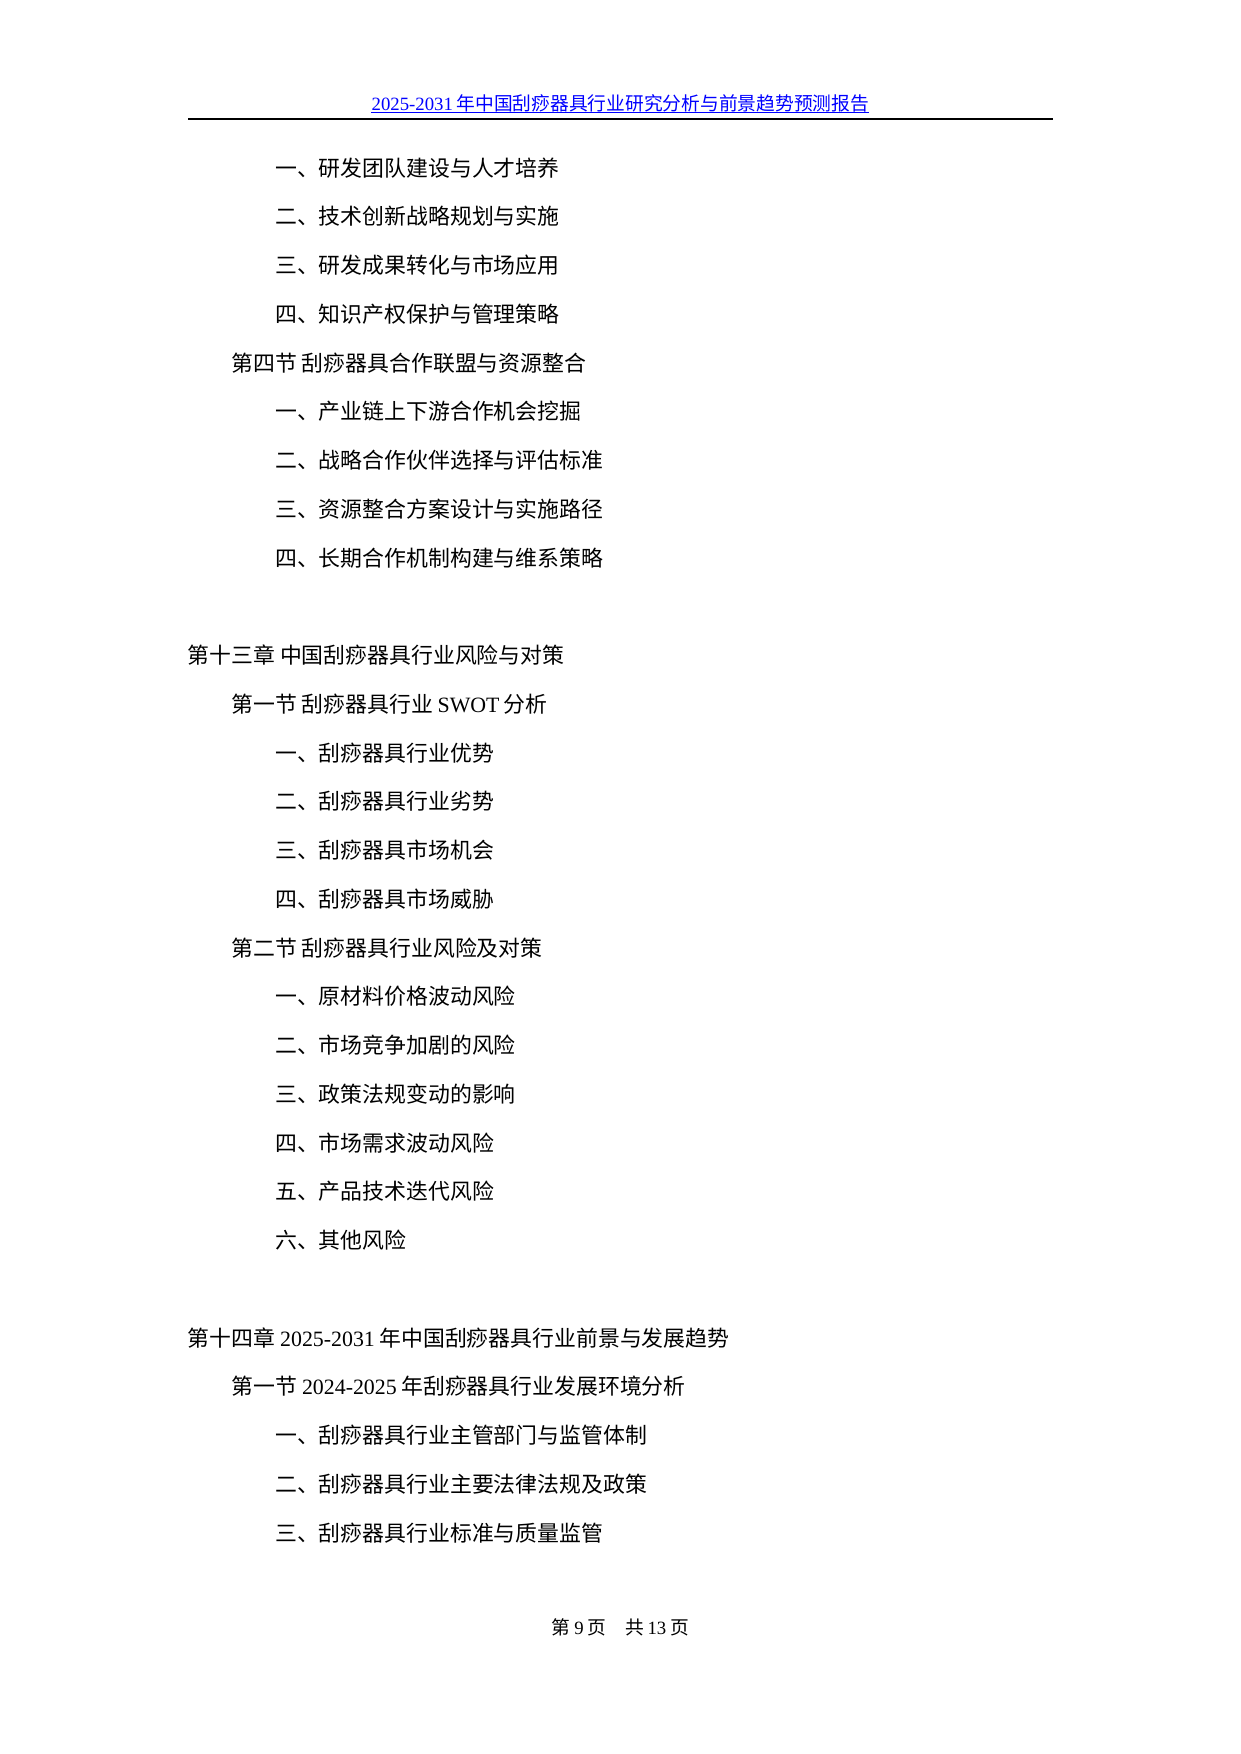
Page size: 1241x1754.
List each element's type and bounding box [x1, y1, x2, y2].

text [187, 150, 1053, 1548]
